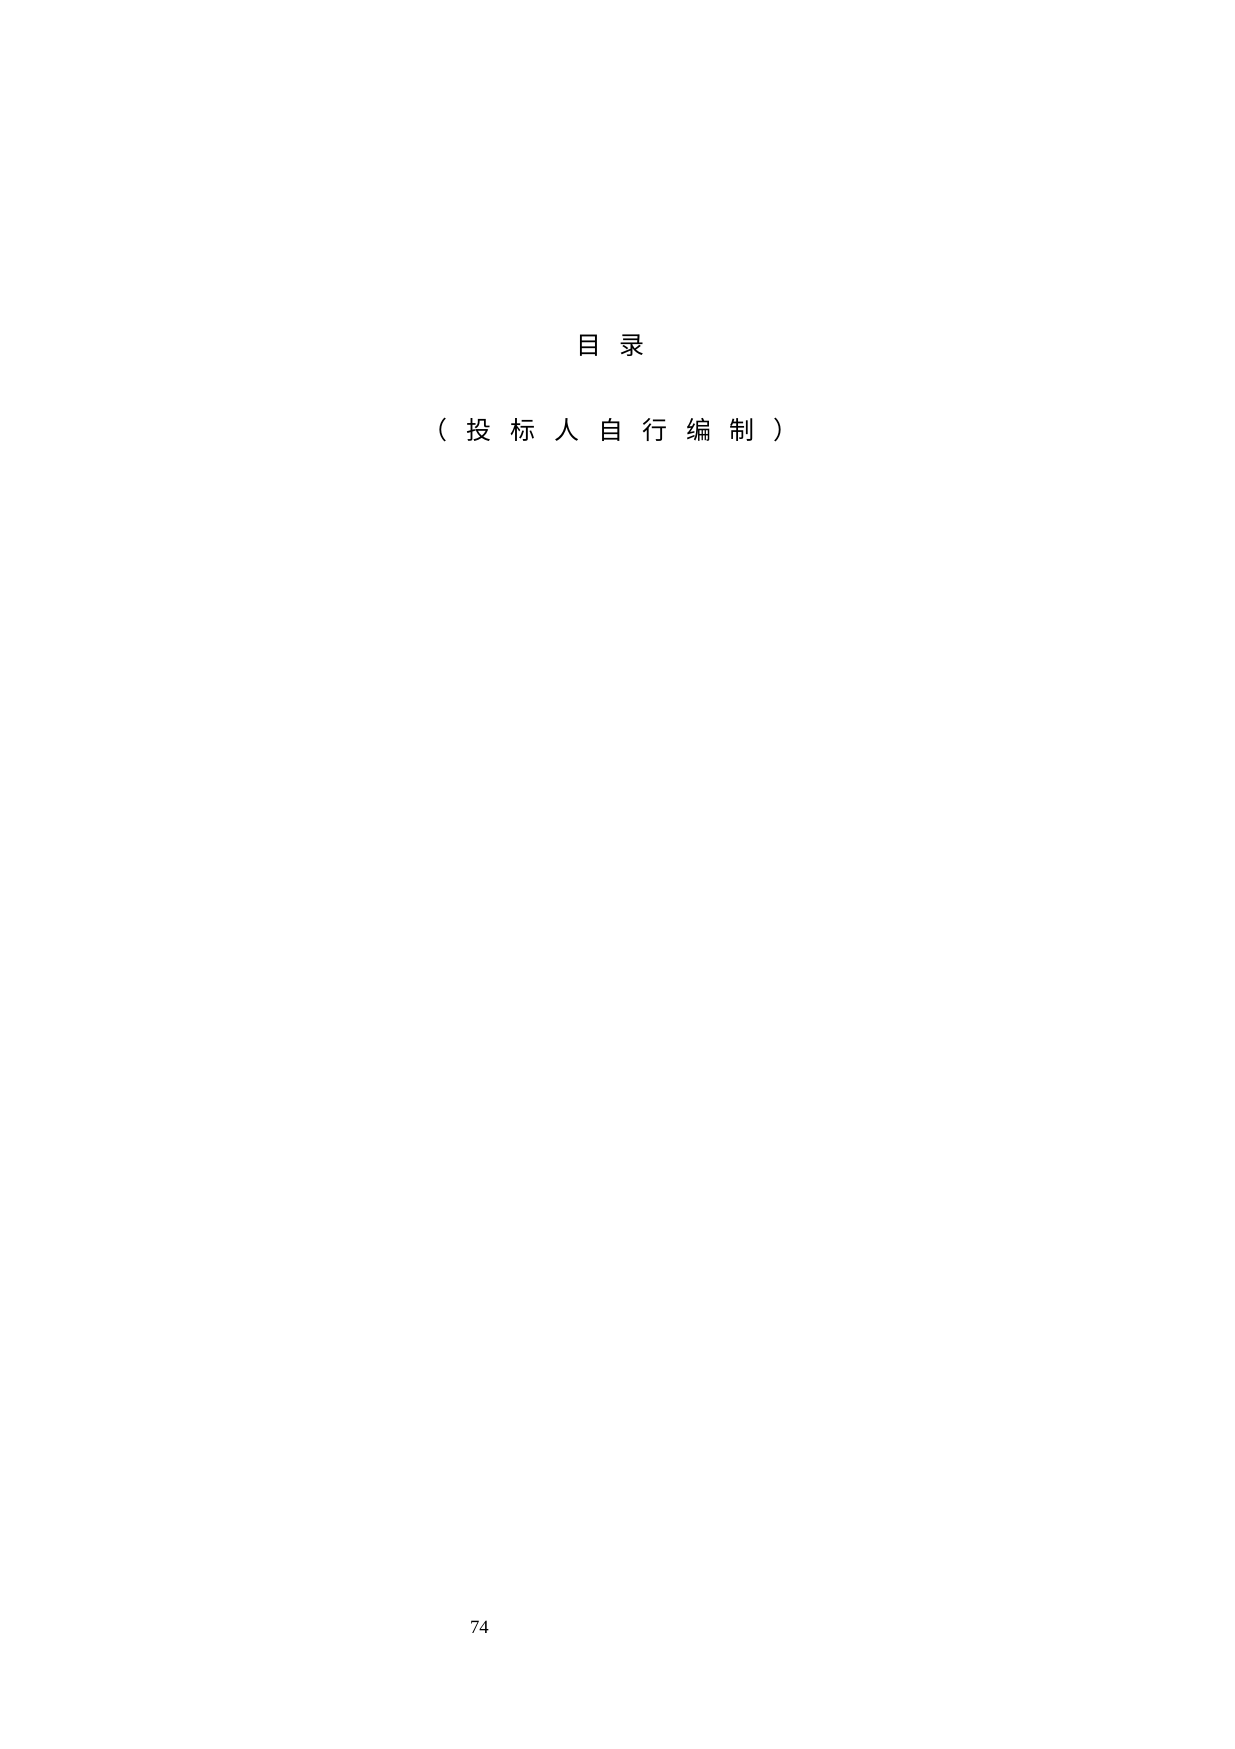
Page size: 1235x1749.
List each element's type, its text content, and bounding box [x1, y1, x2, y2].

text （投标人自行编制）1、投标函及投标报价表 [92, 395, 1147, 462]
text 目录 [92, 310, 1147, 377]
